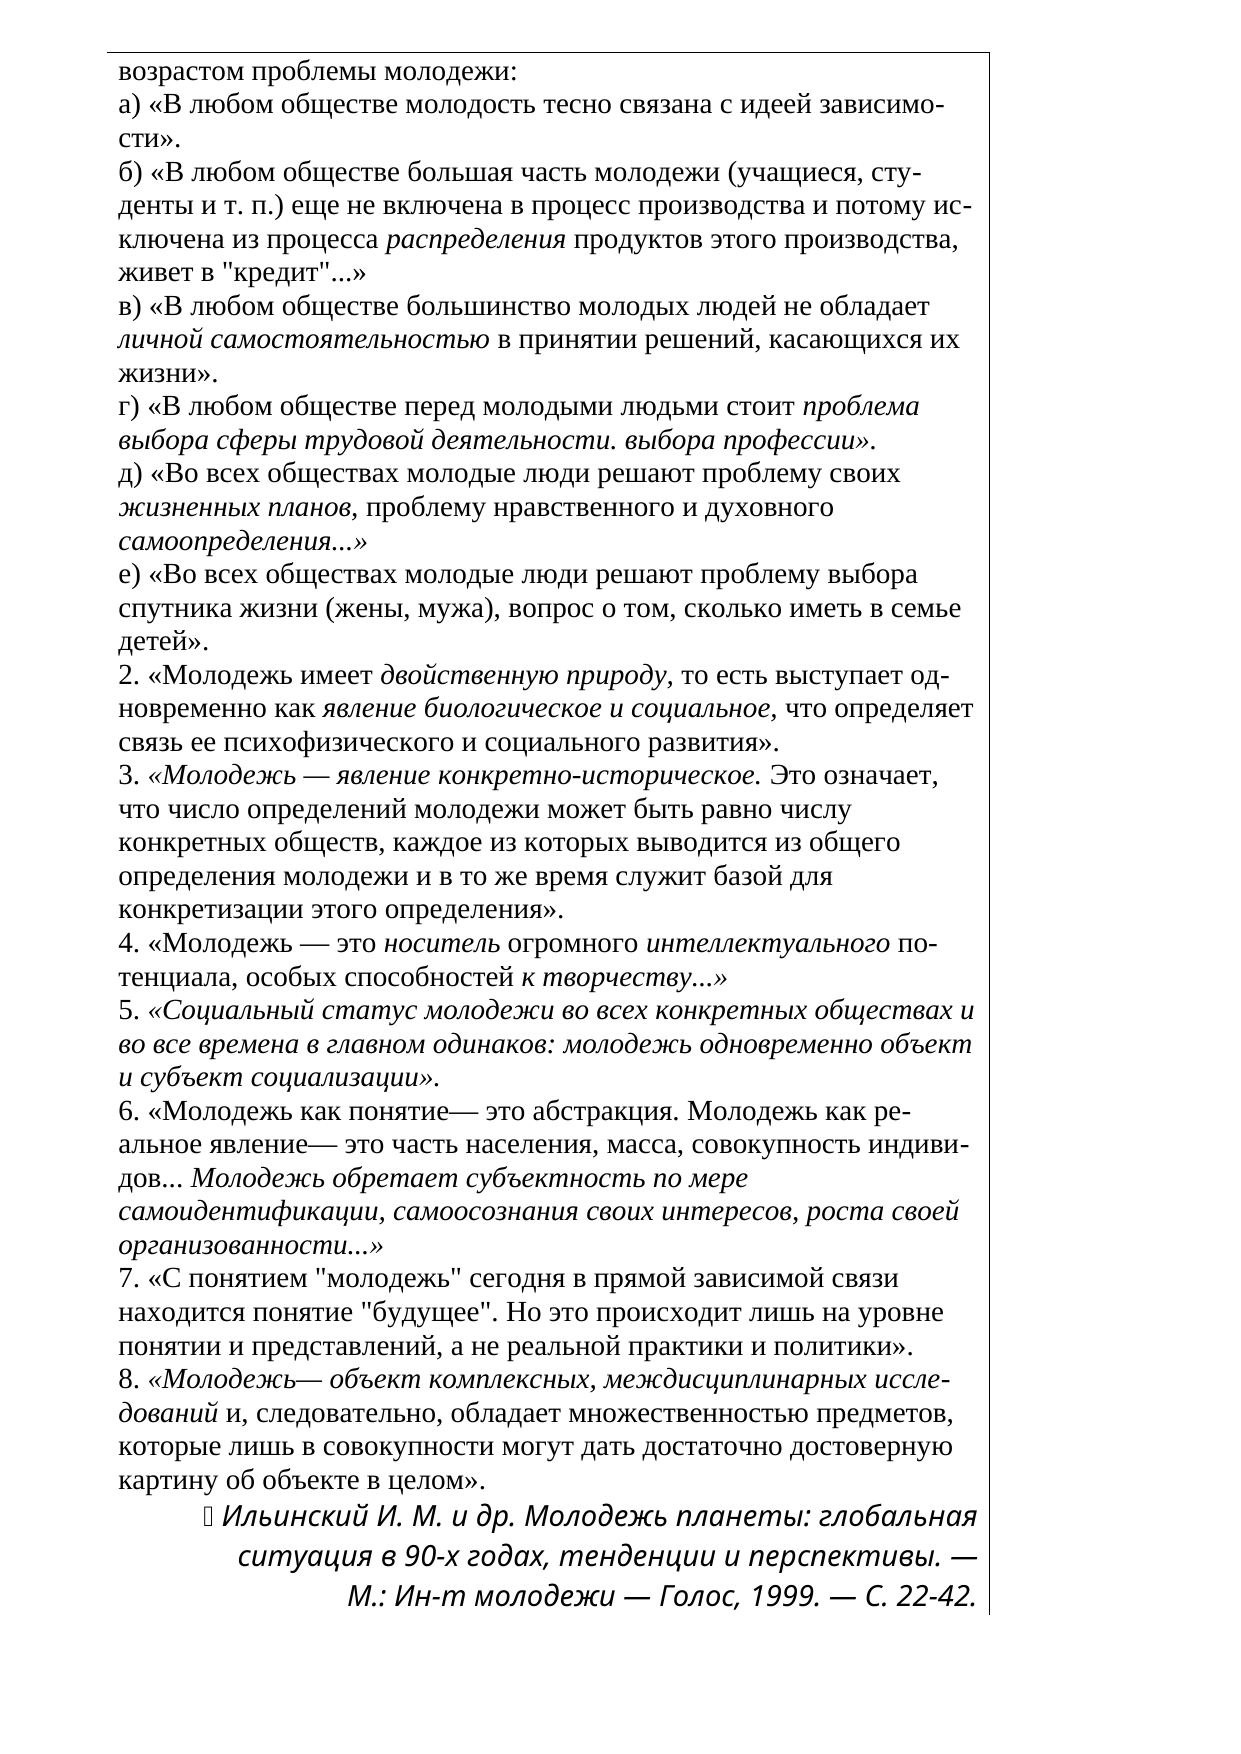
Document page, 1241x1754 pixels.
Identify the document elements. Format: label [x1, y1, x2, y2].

table_cell [107, 53, 989, 1614]
